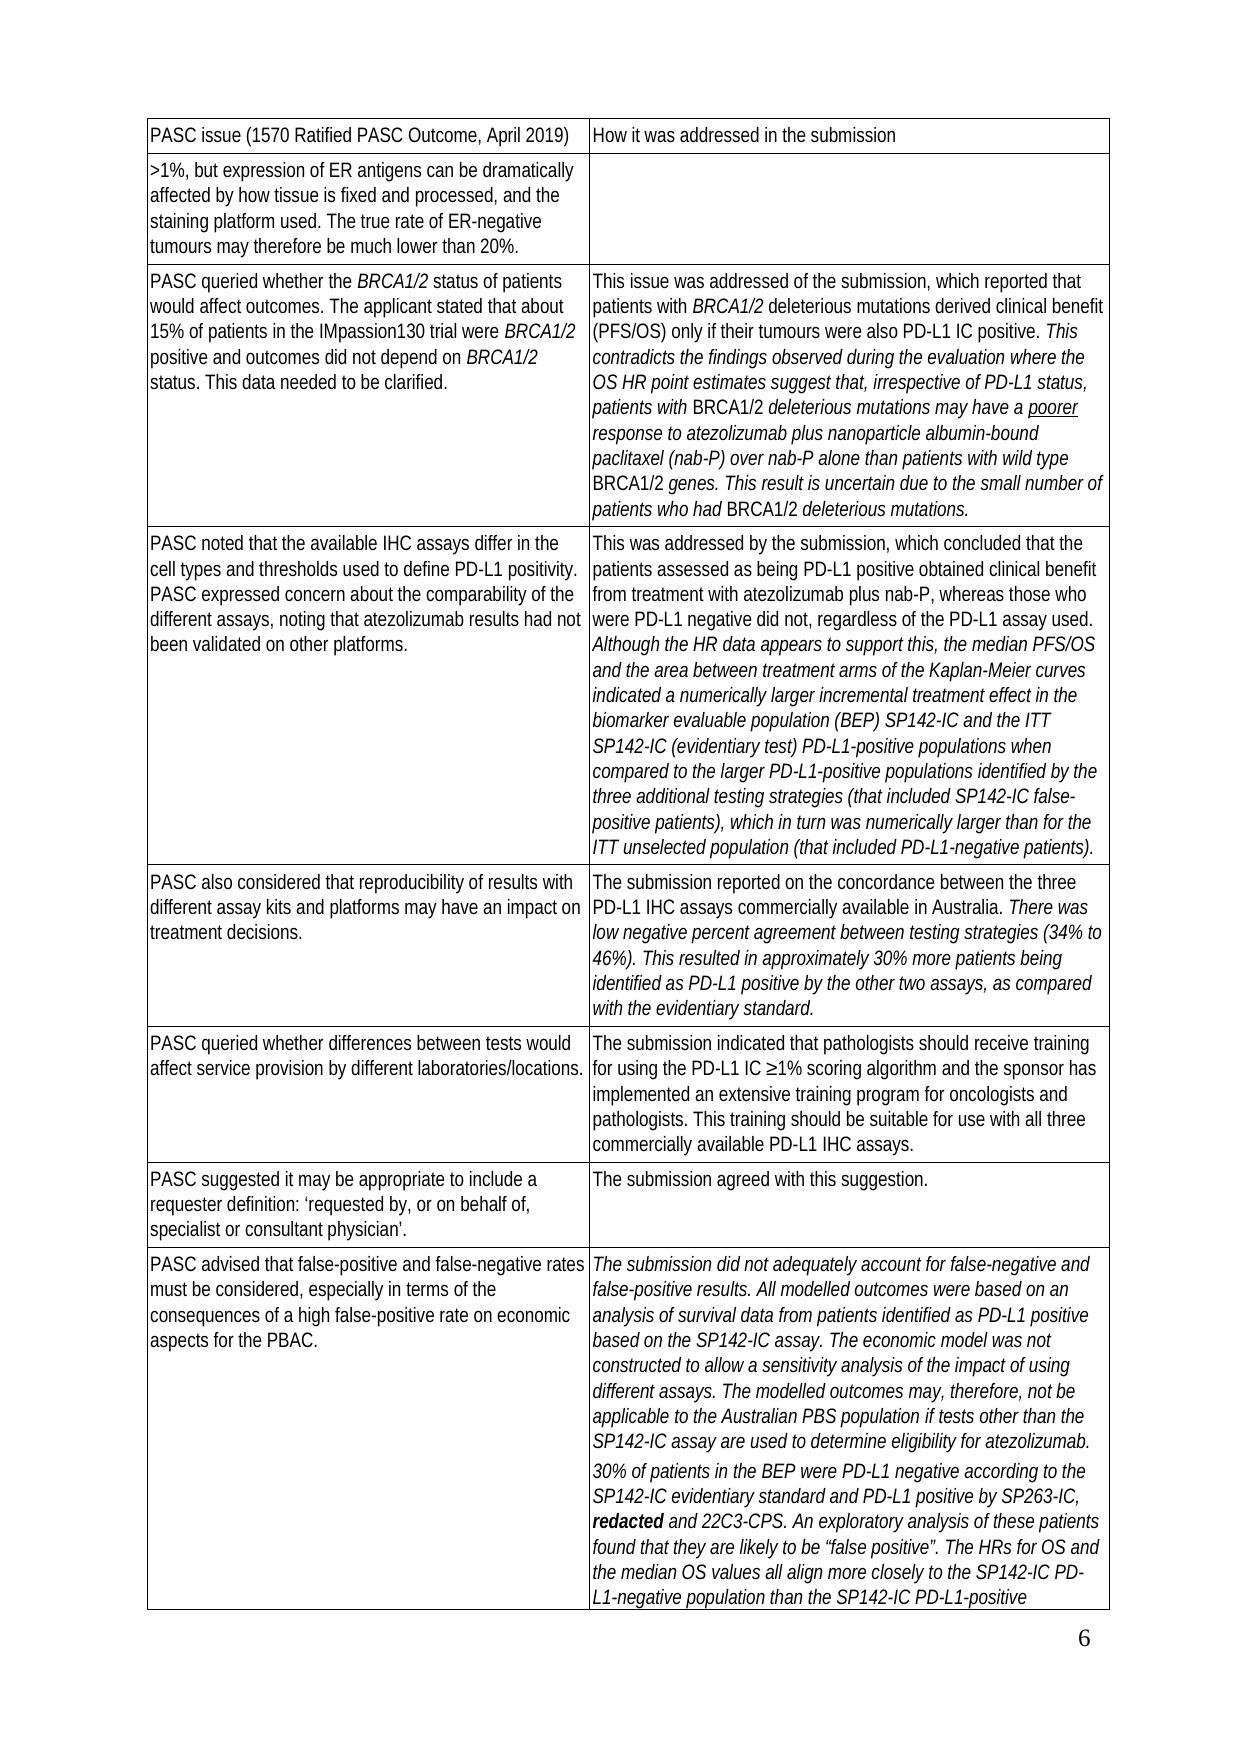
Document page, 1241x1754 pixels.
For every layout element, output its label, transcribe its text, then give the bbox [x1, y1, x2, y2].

table_cell The submission agreed with this suggestion. [590, 1163, 1109, 1247]
table_header How it was addressed in the submission [590, 119, 1109, 153]
table_cell PASC queried whether differences between tests would affect service provision by different laboratories/locations. [148, 1027, 589, 1162]
table_cell PASC also considered that reproducibility of results with different assay kits and platforms may have an impact on treatment decisions. [148, 865, 589, 1026]
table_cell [590, 154, 1109, 263]
table_cell This issue was addressed of the submission, which reported that patients with BRCA1/2 deleterious mutations derived clinical benefit (PFS/OS) only if their tumours were also PD-L1 IC positive. This contradicts the findings observed during the evaluation where the OS HR point estimates suggest that, irrespective of PD-L1 status, patients with BRCA1/2 deleterious mutations may have a poorer response to atezolizumab plus nanoparticle albumin-bound paclitaxel (nab-P) over nab-P alone than patients with wild type BRCA1/2 genes. This result is uncertain due to the small number of patients who had BRCA1/2 deleterious mutations. [590, 265, 1109, 526]
table_cell PASC noted that the available IHC assays differ in the cell types and thresholds used to define PD-L1 positivity. PASC expressed concern about the comparability of the different assays, noting that atezolizumab results had not been validated on other platforms. [148, 527, 589, 864]
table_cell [148, 1248, 589, 1609]
table_cell PASC queried whether the BRCA1/2 status of patients would affect outcomes. The applicant stated that about 15% of patients in the IMpassion130 trial were BRCA1/2 positive and outcomes did not depend on BRCA1/2 status. This data needed to be clarified. [148, 265, 589, 526]
table_header PASC issue (1570 Ratified PASC Outcome, April 2019) [148, 119, 589, 153]
table_cell PASC suggested it may be appropriate to include a requester definition: ‘requested by, or on behalf of, specialist or consultant physician’. [148, 1163, 589, 1247]
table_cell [148, 154, 589, 263]
table_cell The submission indicated that pathologists should receive training for using the PD-L1 IC ≥1% scoring algorithm and the sponsor has implemented an extensive training program for oncologists and pathologists. This training should be suitable for use with all three commercially available PD-L1 IHC assays. [590, 1027, 1109, 1162]
table_cell This was addressed by the submission, which concluded that the patients assessed as being PD-L1 positive obtained clinical benefit from treatment with atezolizumab plus nab-P, whereas those who were PD-L1 negative did not, regardless of the PD-L1 assay used. Although the HR data appears to support this, the median PFS/OS and the area between treatment arms of the Kaplan-Meier curves indicated a numerically larger incremental treatment effect in the biomarker evaluable population (BEP) SP142-IC and the ITT SP142-IC (evidentiary test) PD-L1-positive populations when compared to the larger PD-L1-positive populations identified by the three additional testing strategies (that included SP142-IC false-positive patients), which in turn was numerically larger than for the ITT unselected population (that included PD-L1-negative patients). [590, 527, 1109, 864]
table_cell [590, 1248, 1109, 1609]
table_cell The submission reported on the concordance between the three PD-L1 IHC assays commercially available in Australia. There was low negative percent agreement between testing strategies (34% to 46%). This resulted in approximately 30% more patients being identified as PD-L1 positive by the other two assays, as compared with the evidentiary standard. [590, 865, 1109, 1026]
